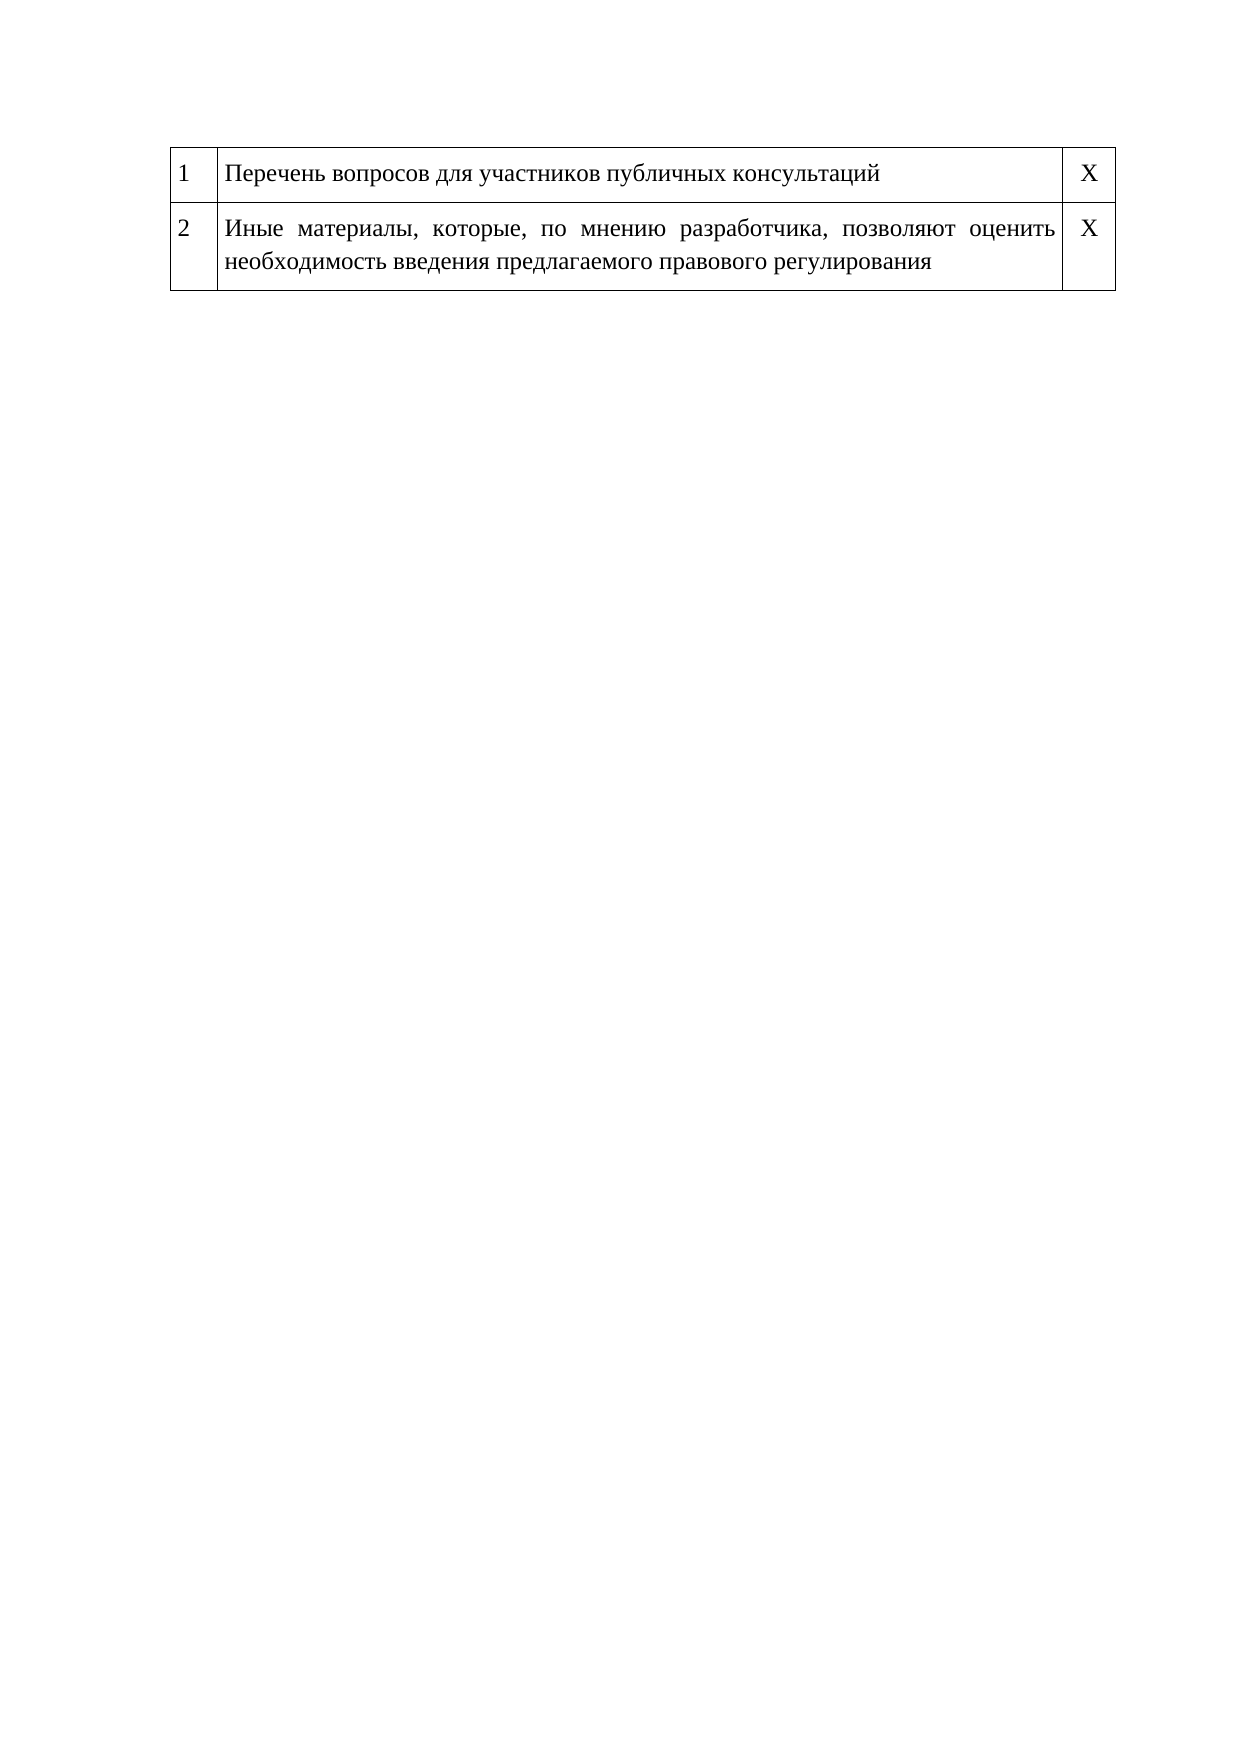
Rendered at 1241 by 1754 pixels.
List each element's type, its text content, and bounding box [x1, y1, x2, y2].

table_cell Х [1063, 203, 1115, 290]
table_header Х [1063, 148, 1115, 202]
table_cell 2 [171, 203, 217, 290]
table_cell Иные материалы, которые, по мнению разработчика, позволяют оценить необходимость введения предлагаемого правового регулирования [218, 203, 1062, 290]
table_header 1 [171, 148, 217, 202]
table_header Перечень вопросов для участников публичных консультаций [218, 148, 1062, 202]
